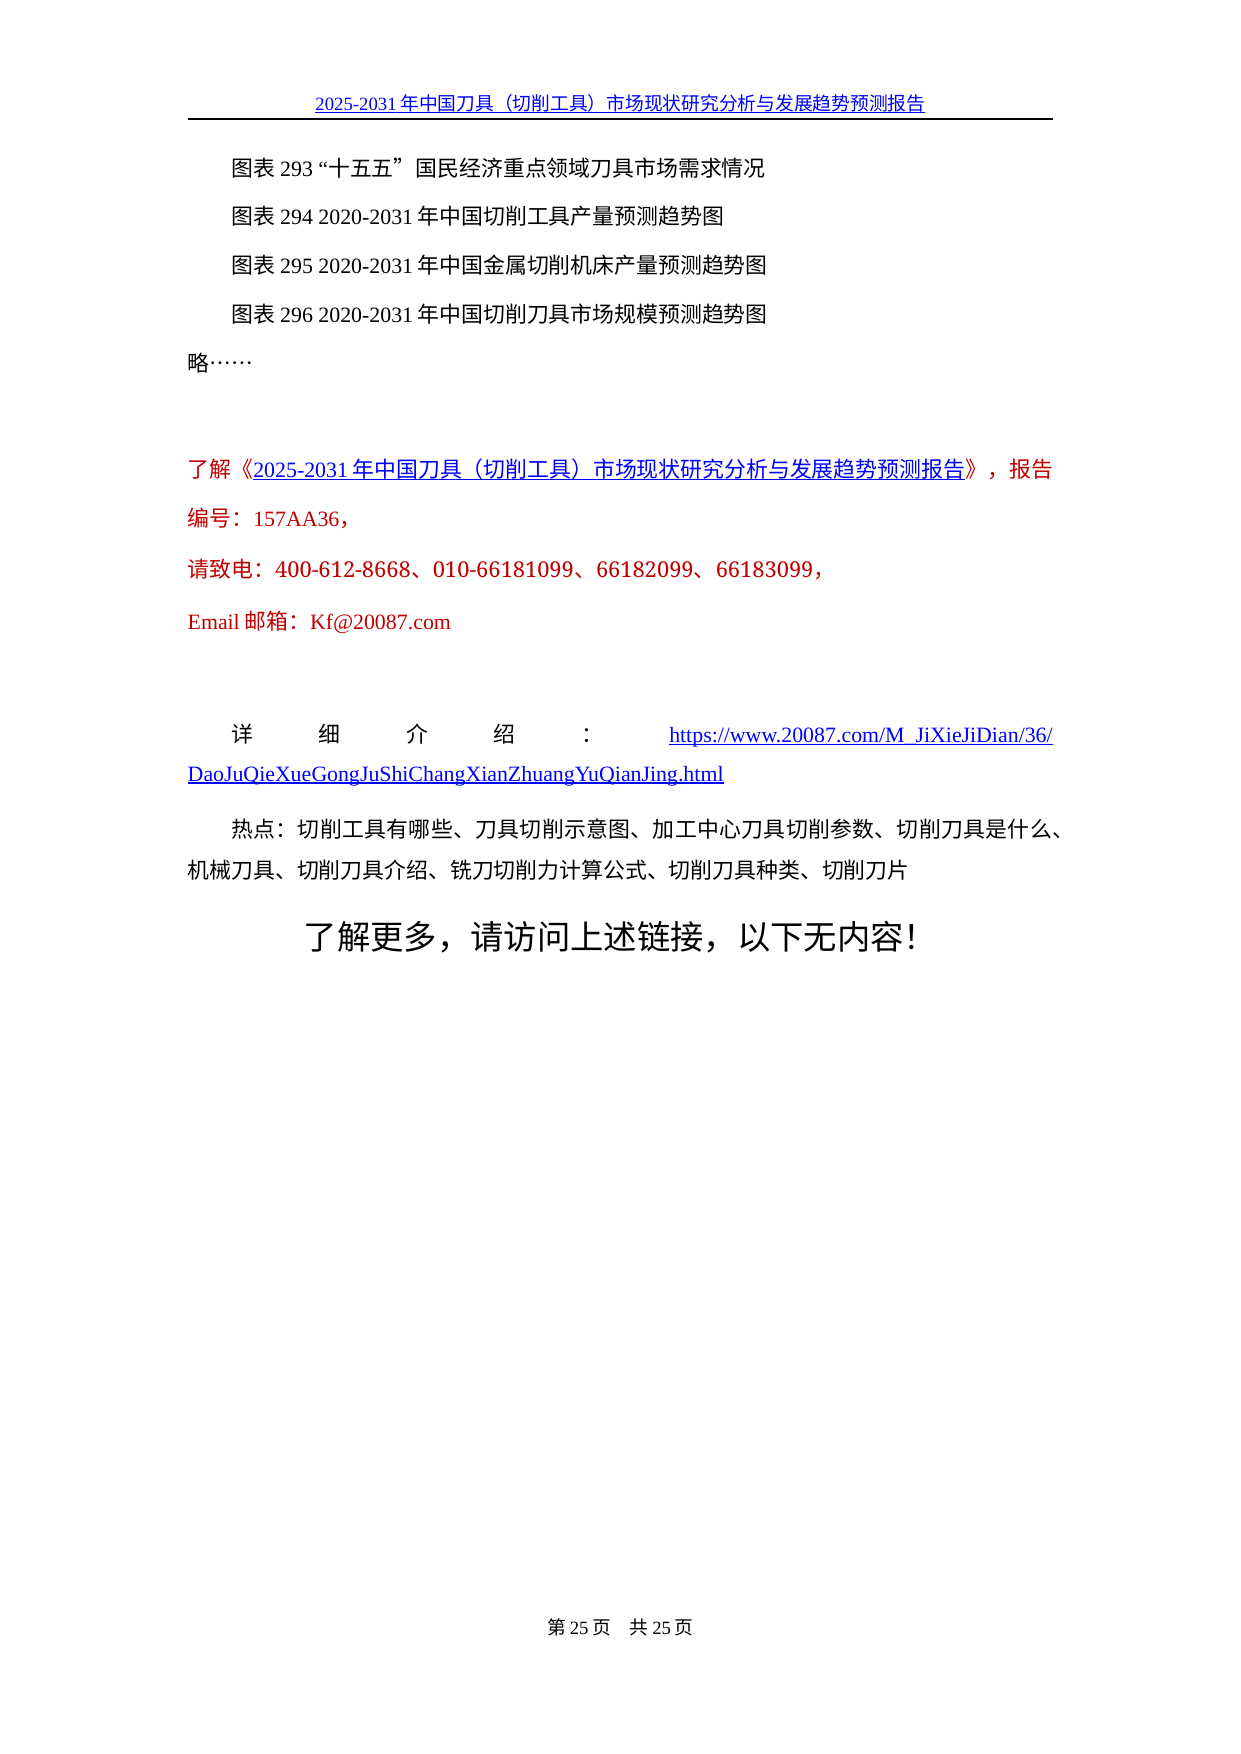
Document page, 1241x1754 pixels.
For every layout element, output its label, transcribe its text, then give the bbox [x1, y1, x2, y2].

text 详细介绍：https://www.20087.com/M_JiXieJiDian/36/DaoJuQieXueGongJuShiChangXianZhuangYuQianJing.html [187, 716, 1053, 789]
title 了解更多，请访问上述链接，以下无内容！ [187, 903, 1053, 968]
text 热点：切削工具有哪些、刀具切削示意图、加工中心刀具切削参数、切削刀具是什么、机械刀具、切削刀具介绍、铣刀切削力计算公式、切削刀具种类、切削刀片 [187, 812, 1053, 885]
text Email邮箱：Kf@20087.com [187, 603, 1053, 636]
text 请致电：400-612-8668、010-66181099、66182099、66183099， [187, 552, 1053, 584]
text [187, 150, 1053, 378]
text 了解《2025-2031年中国刀具（切削工具）市场现状研究分析与发展趋势预测报告》，报告编号：157AA36， [187, 452, 1053, 533]
